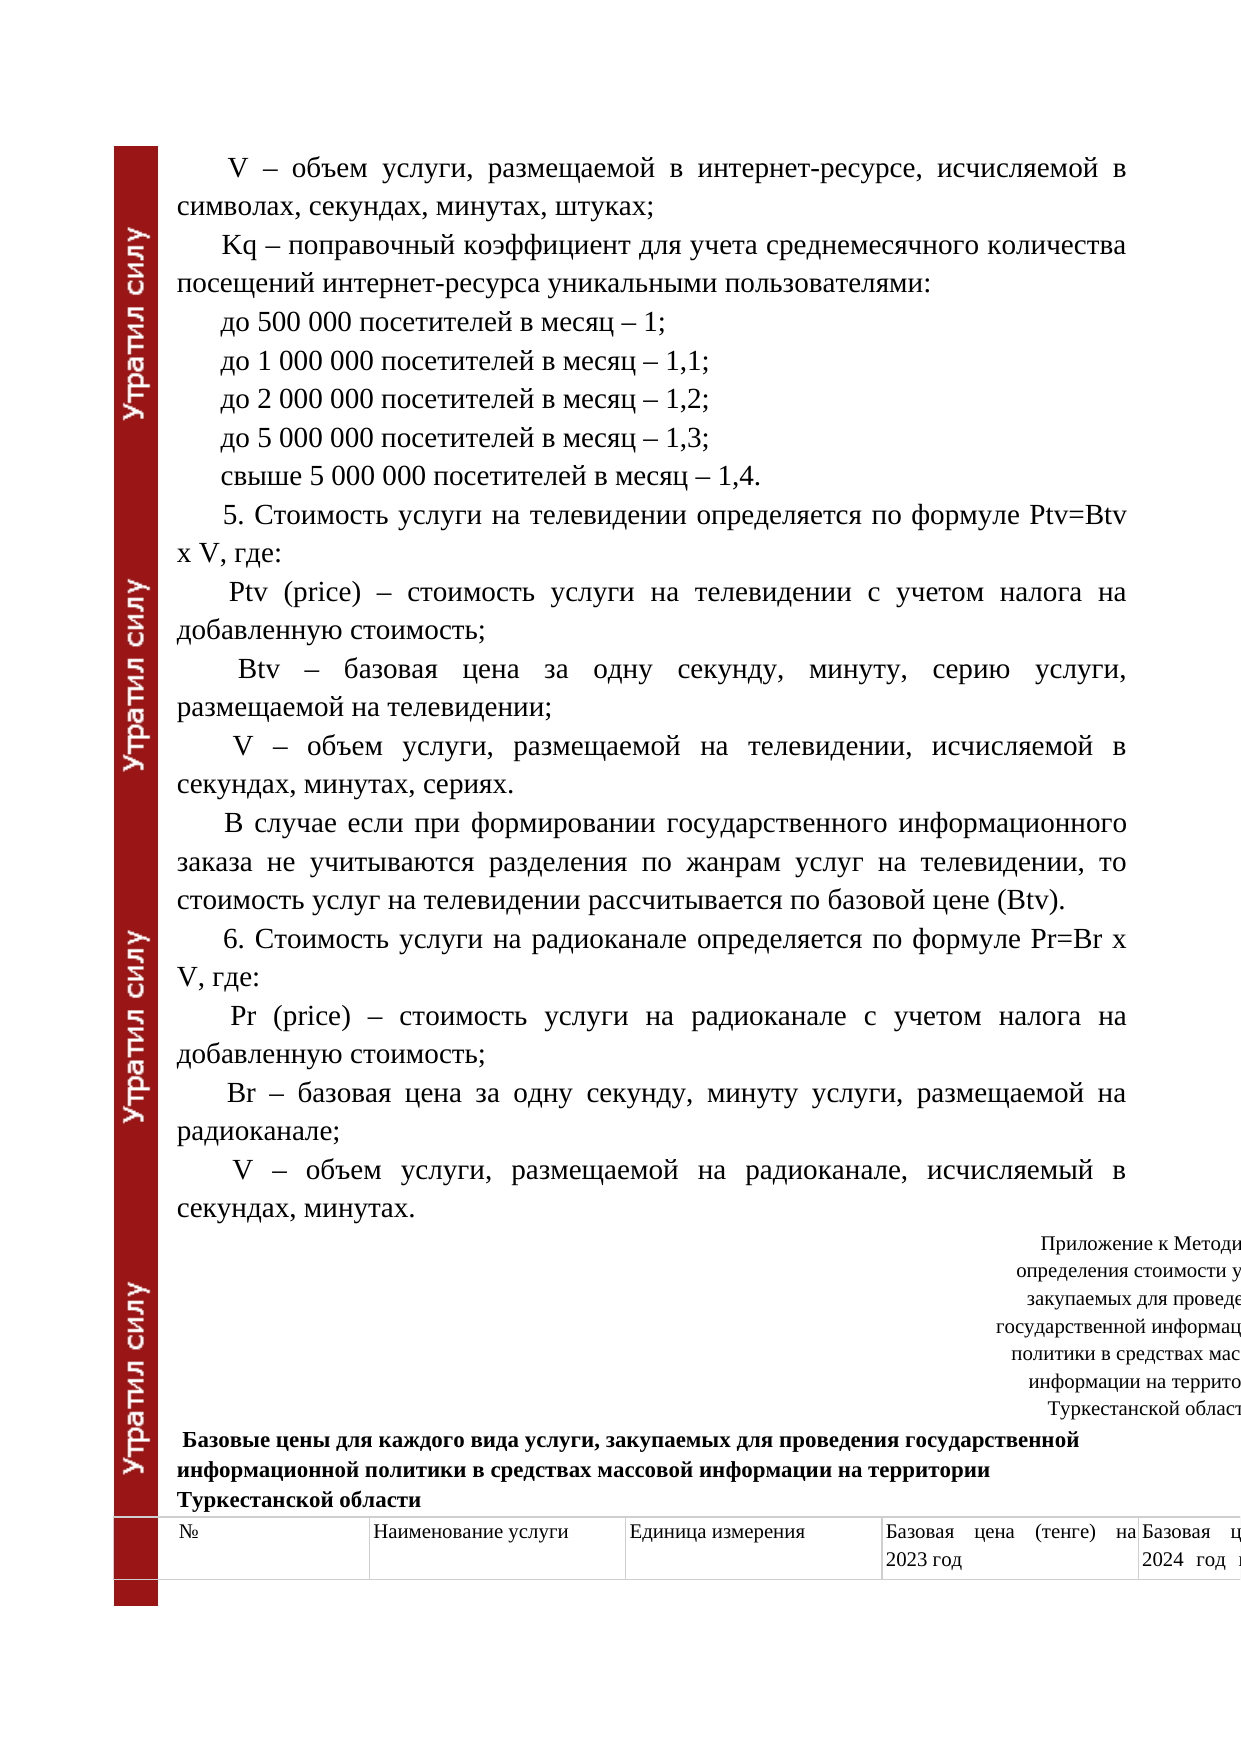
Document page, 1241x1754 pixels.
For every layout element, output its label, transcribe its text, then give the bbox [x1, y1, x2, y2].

text свыше 5 000 000 посетителей в месяц – 1,4. [112, 458, 1128, 492]
picture [114, 1070, 158, 1075]
table_header [101, 1229, 912, 1426]
picture [114, 338, 158, 343]
text до 1 000 000 посетителей в месяц – 1,1; [112, 343, 1128, 376]
picture [114, 800, 158, 805]
picture [114, 646, 158, 651]
picture [114, 1147, 158, 1152]
table_header № [114, 1518, 369, 1578]
table_header Базовая цена (тенге) на 2023 год [883, 1518, 1138, 1578]
picture [114, 916, 158, 921]
picture [114, 146, 158, 150]
text V – объем услуги, размещаемой на радиоканале, исчисляемый в секундах, минутах. [112, 1152, 1128, 1224]
picture [114, 299, 158, 304]
text V – объем услуги, размещаемой на телевидении, исчисляемой в секундах, минутах, сериях. [112, 728, 1128, 800]
text В случае если при формировании государственного информационного заказа не учитываются разделения по жанрам услуг на телевидении, то стоимость услуг на телевидении рассчитывается по базовой цене (Btv). [112, 805, 1128, 916]
text до 500 000 посетителей в месяц – 1; [112, 304, 1128, 338]
picture [114, 222, 158, 227]
text V – объем услуги, размещаемой в интернет-ресурсе, исчисляемой в символах, секундах, минутах, штуках; [112, 150, 1128, 222]
text 6. Стоимость услуги на радиоканале определяется по формуле Pr=Br x V, где: [112, 921, 1128, 993]
picture [114, 415, 158, 420]
picture [114, 453, 158, 458]
picture [114, 993, 158, 998]
text Br – базовая цена за одну секунду, минуту услуги, размещаемой на радиоканале; [112, 1075, 1128, 1147]
text 5. Стоимость услуги на телевидении определяется по формуле Ptv=Btv x V, где: [112, 497, 1128, 569]
text Btv – базовая цена за одну секунду, минуту, серию услуги, размещаемой на телевидении; [112, 651, 1128, 723]
text Базовые цены для каждого вида услуги, закупаемых для проведения государственной информационной политики в средствах массовой информации на территории Туркестанской области [112, 1426, 1128, 1513]
table_header Базовая цена (тенге) на 2024 год и последую-щие годы [1139, 1518, 1240, 1578]
table_header Наименование услуги [370, 1518, 625, 1578]
picture [114, 1224, 158, 1229]
text до 2 000 000 посетителей в месяц – 1,2; [112, 381, 1128, 415]
table_header Единица измерения [626, 1518, 881, 1578]
text Pr (price) – стоимость услуги на радиоканале с учетом налога на добавленную стоимость; [112, 998, 1128, 1070]
picture [114, 569, 158, 574]
picture [114, 492, 158, 497]
text до 5 000 000 посетителей в месяц – 1,3; [112, 420, 1128, 453]
picture [114, 723, 158, 728]
text Ptv (price) – стоимость услуги на телевидении с учетом налога на добавленную стоимость; [112, 574, 1128, 646]
picture [114, 1580, 158, 1606]
picture [114, 376, 158, 381]
table_header Приложение к Методике определения стоимости услуг, закупаемых для проведения государственной информационной политики в средствах массовой информации на территории Туркестанской области [912, 1229, 1240, 1426]
text Kq – поправочный коэффициент для учета среднемесячного количества посещений интернет-ресурса уникальными пользователями: [112, 227, 1128, 299]
